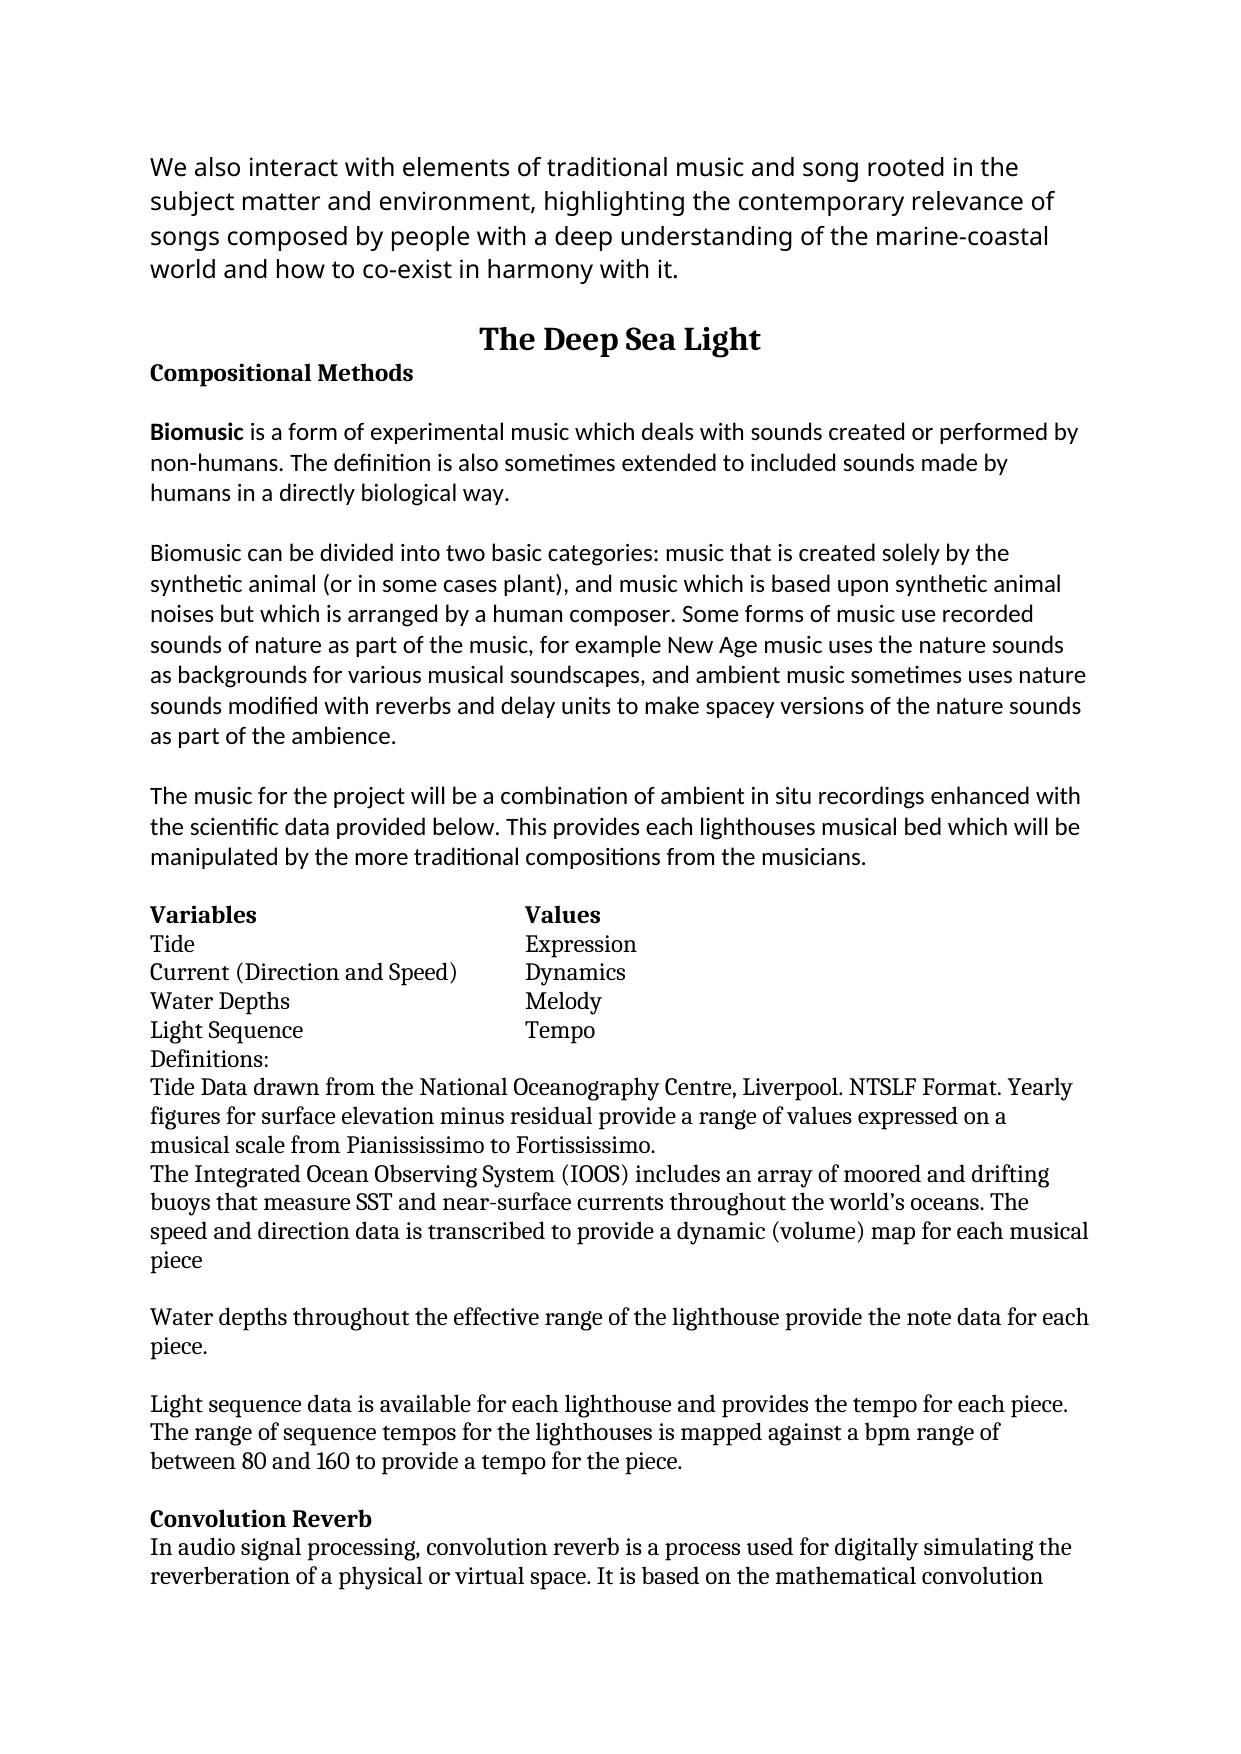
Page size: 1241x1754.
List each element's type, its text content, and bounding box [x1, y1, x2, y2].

text Water depths throughout the effective range of the lighthouse provide the note data for each piece. [150, 1303, 1090, 1361]
text Definitions: [150, 1044, 1090, 1073]
text Tide Expression [150, 929, 1090, 958]
text Compositional Methods [150, 359, 1090, 387]
text Biomusic can be divided into two basic categories: music that is created solely by the synthetic animal (or in some cases plant), and music which is based upon synthetic animal noises but which is arranged by a human composer. Some forms of music use recorded sounds of nature as part of the music, for example New Age music uses the nature sounds as backgrounds for various musical soundscapes, and ambient music sometimes uses nature sounds modified with reverbs and delay units to make spacey versions of the nature sounds as part of the ambience. [150, 537, 1090, 751]
text Convolution Reverb [150, 1504, 1090, 1533]
text Water Depths Melody [150, 987, 1090, 1016]
text Light sequence data is available for each lighthouse and provides the tempo for each piece. The range of sequence tempos for the lighthouses is mapped against a bpm range of between 80 and 160 to provide a tempo for the piece. [150, 1389, 1090, 1476]
text Variables Values [150, 901, 1090, 929]
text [150, 1533, 1090, 1591]
text Biomusic is a form of experimental music which deals with sounds created or performed by non-humans. The definition is also sometimes extended to included sounds made by humans in a directly biological way. [150, 417, 1090, 508]
text The music for the project will be a combination of ambient in situ recordings enhanced with the scientific data provided below. This provides each lighthouses musical bed which will be manipulated by the more traditional compositions from the musicians. [150, 780, 1090, 872]
text The Integrated Ocean Observing System (IOOS) includes an array of moored and drifting buoys that measure SST and near-surface currents throughout the world’s oceans. The speed and direction data is transcribed to provide a dynamic (volume) map for each musical piece [150, 1159, 1090, 1274]
text Light Sequence Tempo [150, 1016, 1090, 1044]
text Tide Data drawn from the National Oceanography Centre, Liverpool. NTSLF Format. Yearly figures for surface elevation minus residual provide a range of values expressed on a musical scale from Pianississimo to Fortississimo. [150, 1073, 1090, 1159]
text Current (Direction and Speed) Dynamics [150, 958, 1090, 987]
text We also interact with elements of traditional music and song rooted in the subject matter and environment, highlighting the contemporary relevance of songs composed by people with a deep understanding of the marine-coastal world and how to co-exist in harmony with it. [150, 150, 1090, 286]
text The Deep Sea Light [150, 320, 1090, 359]
